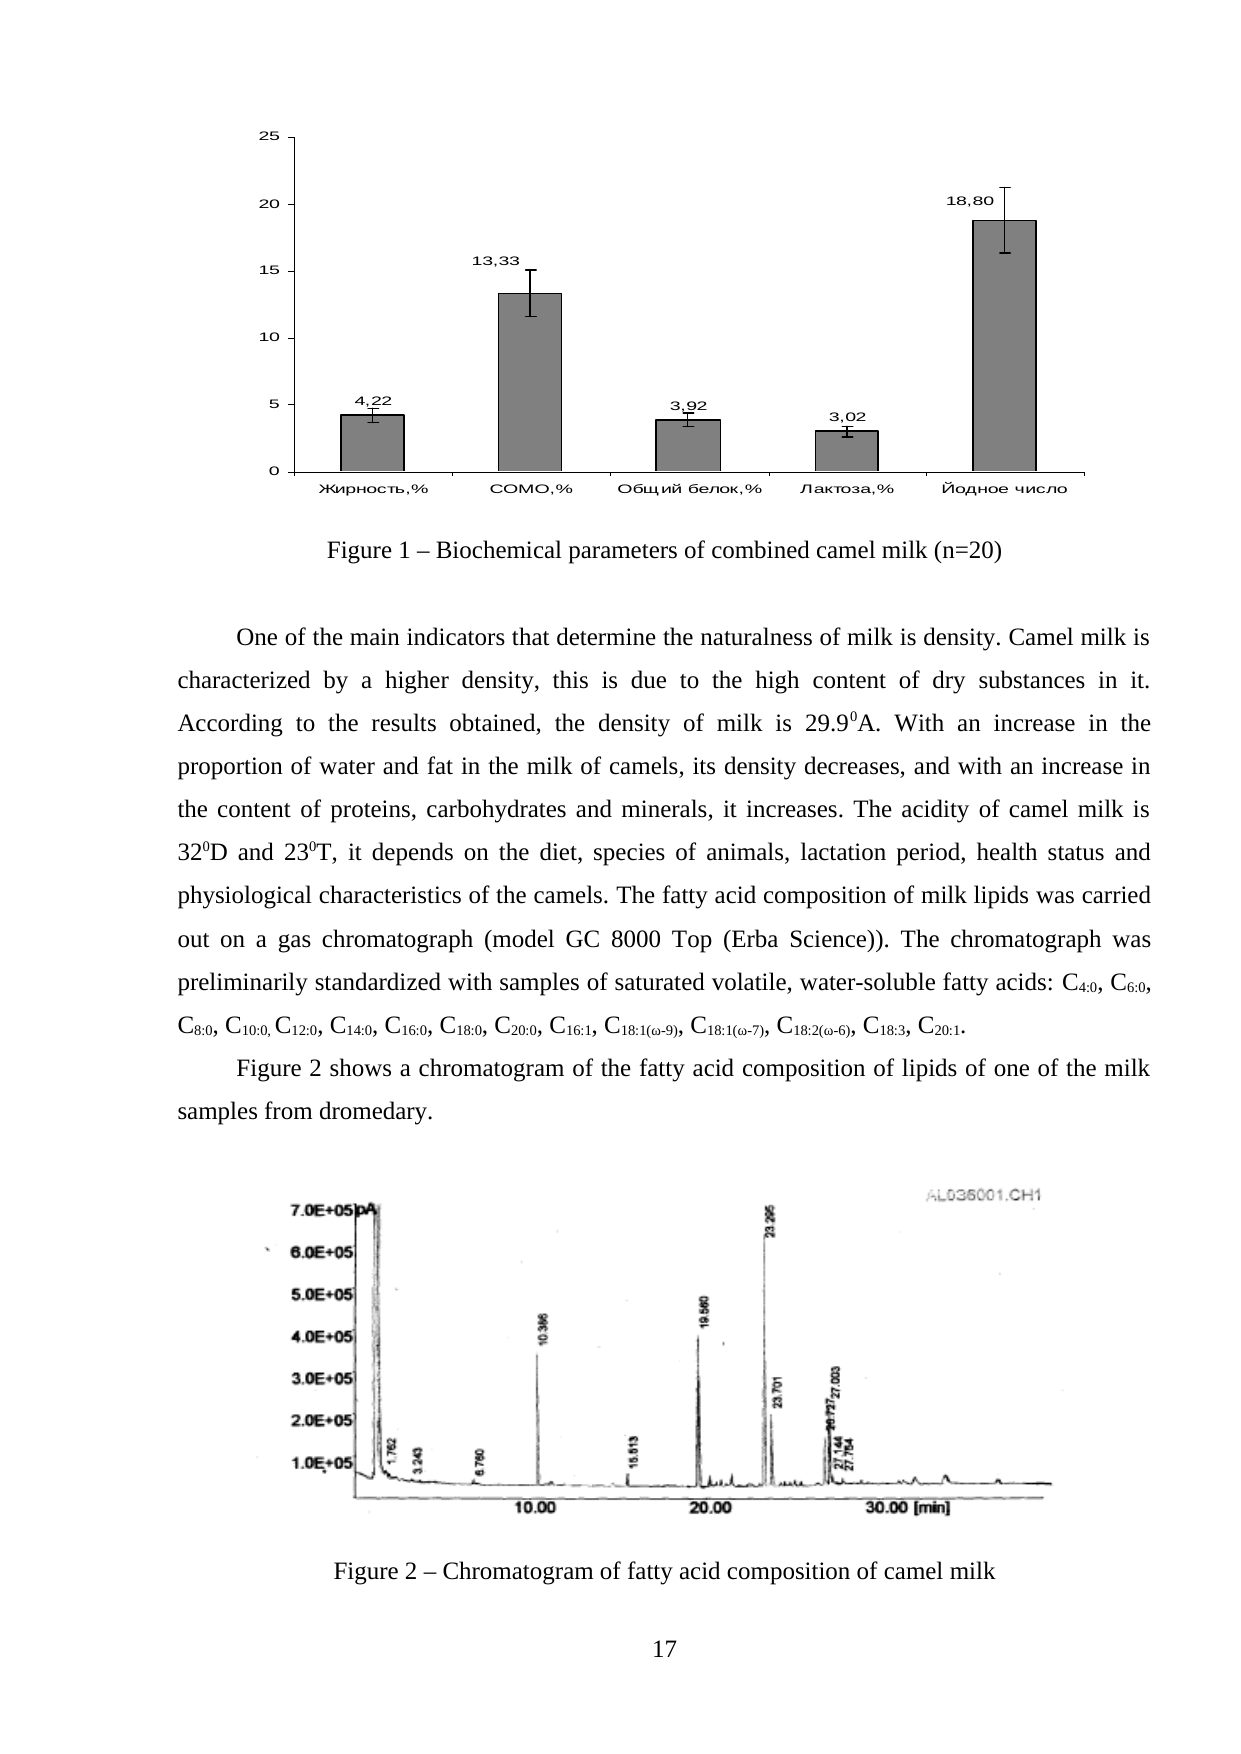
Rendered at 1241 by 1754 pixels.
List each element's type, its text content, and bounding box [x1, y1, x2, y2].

text One of the main indicators that determine the naturalness of milk is density. Camel milk is characterized by a higher density, this is due to the high content of dry substances in it. According to the results obtained, the density of milk is 29.90A. With an increase in the proportion of water and fat in the milk of camels, its density decreases, and with an increase in the content of proteins, carbohydrates and minerals, it increases. The acidity of camel milk is 320D and 230T, it depends on the diet, species of animals, lactation period, health status and physiological characteristics of the camels. The fatty acid composition of milk lipids was carried out on a gas chromatograph (model GC 8000 Top (Erba Science)). The chromatograph was preliminarily standardized with samples of saturated volatile, water-soluble fatty acids: С4:0, С6:0, С8:0, С10:0, С12:0, С14:0, С16:0, С18:0, С20:0, С16:1, С18:1(ω-9), C18:1(ω-7), C18:2(ω-6), C18:3, С20:1. [177, 622, 1152, 1039]
text Figure 1 – Biochemical parameters of combined camel milk (n=20) [177, 536, 1152, 564]
text Figure 2 shows a chromatogram of the fatty acid composition of lipids of one of the milk samples from dromedary. [177, 1053, 1152, 1125]
picture [255, 1182, 1073, 1542]
text Figure 2 – Chromatogram of fatty acid composition of camel milk [177, 1556, 1152, 1585]
